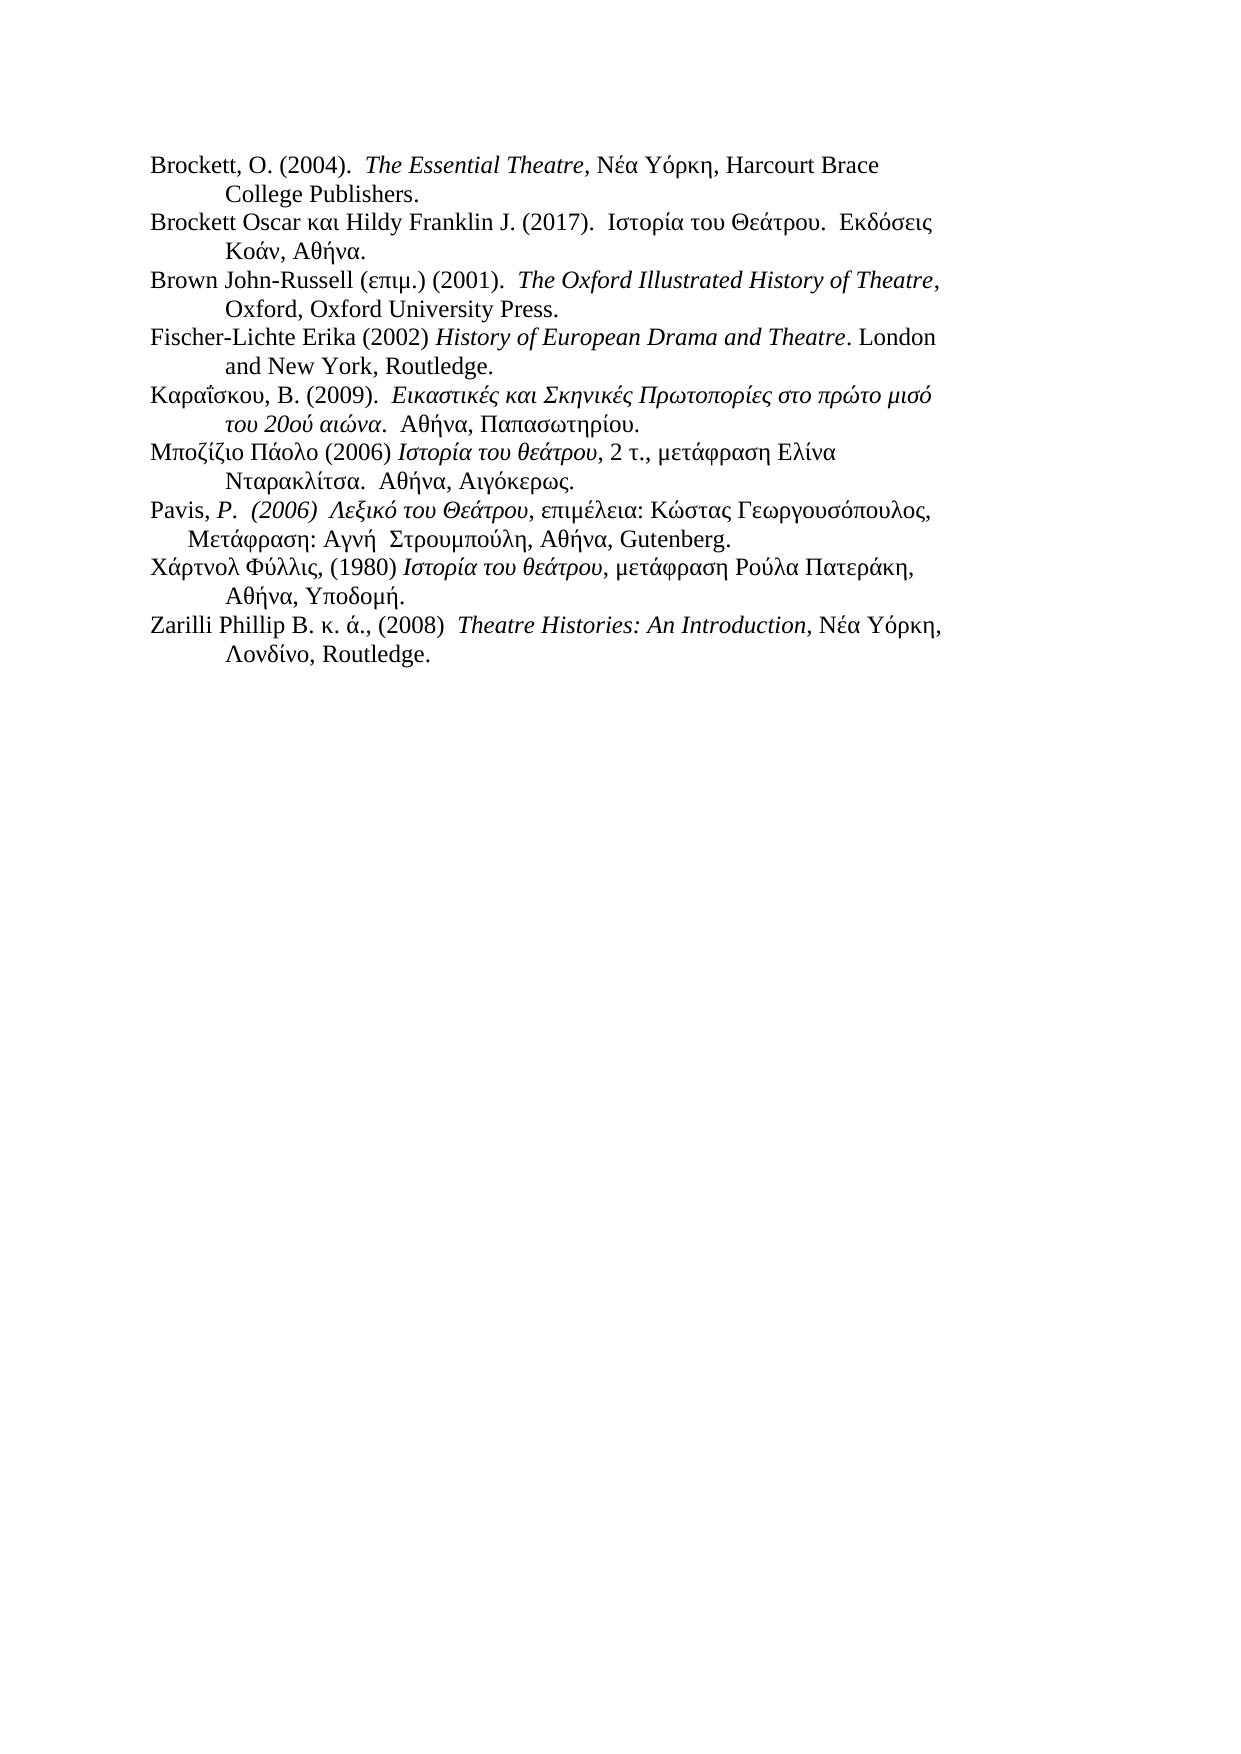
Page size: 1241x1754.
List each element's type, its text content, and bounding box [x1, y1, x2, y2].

text του 20ού αιώνα. Αθήνα, Παπασωτηρίου. [150, 409, 1031, 437]
text Fischer-Lichte Erika (2002) History of European Drama and Theatre. London [150, 322, 1031, 351]
text Χάρτνολ Φύλλις, (1980) Ιστορία του θεάτρου, μετάφραση Ρούλα Πατεράκη, [150, 552, 1031, 581]
text Brockett Oscar και Hildy Franklin J. (2017). Ιστορία του Θεάτρου. Εκδόσεις [150, 207, 1031, 236]
text College Publishers. [150, 179, 1031, 207]
text Brockett, O. (2004). The Essential Theatre, Νέα Υόρκη, Harcourt Brace [150, 150, 1031, 179]
text and New York, Routledge. [150, 351, 1031, 380]
text Μετάφραση: Αγνή Στρουμπούλη, Αθήνα, Gutenberg. [150, 524, 1031, 552]
text Brown John-Russell (επιμ.) (2001). The Oxford Illustrated History of Theatre, [150, 265, 1031, 294]
text Νταρακλίτσα. Αθήνα, Αιγόκερως. [150, 466, 1031, 495]
text Oxford, Oxford University Press. [150, 294, 1031, 322]
text Pavis, P. (2006) Λεξικό του Θεάτρου, επιμέλεια: Κώστας Γεωργουσόπουλος, [150, 495, 1031, 524]
text Zarilli Phillip B. κ. ά., (2008) Theatre Histories: An Introduction, Νέα Υόρκη, [150, 610, 1031, 639]
text Κοάν, Αθήνα. [150, 236, 1031, 265]
text Λονδίνο, Routledge. [150, 639, 1031, 667]
text Καραΐσκου, B. (2009). Εικαστικές και Σκηνικές Πρωτοπορίες στο πρώτο μισό [150, 380, 1031, 409]
text Αθήνα, Υποδομή. [150, 581, 1031, 610]
text Μποζίζιο Πάολο (2006) Ιστορία του θεάτρου, 2 τ., μετάφραση Ελίνα [150, 437, 1031, 466]
